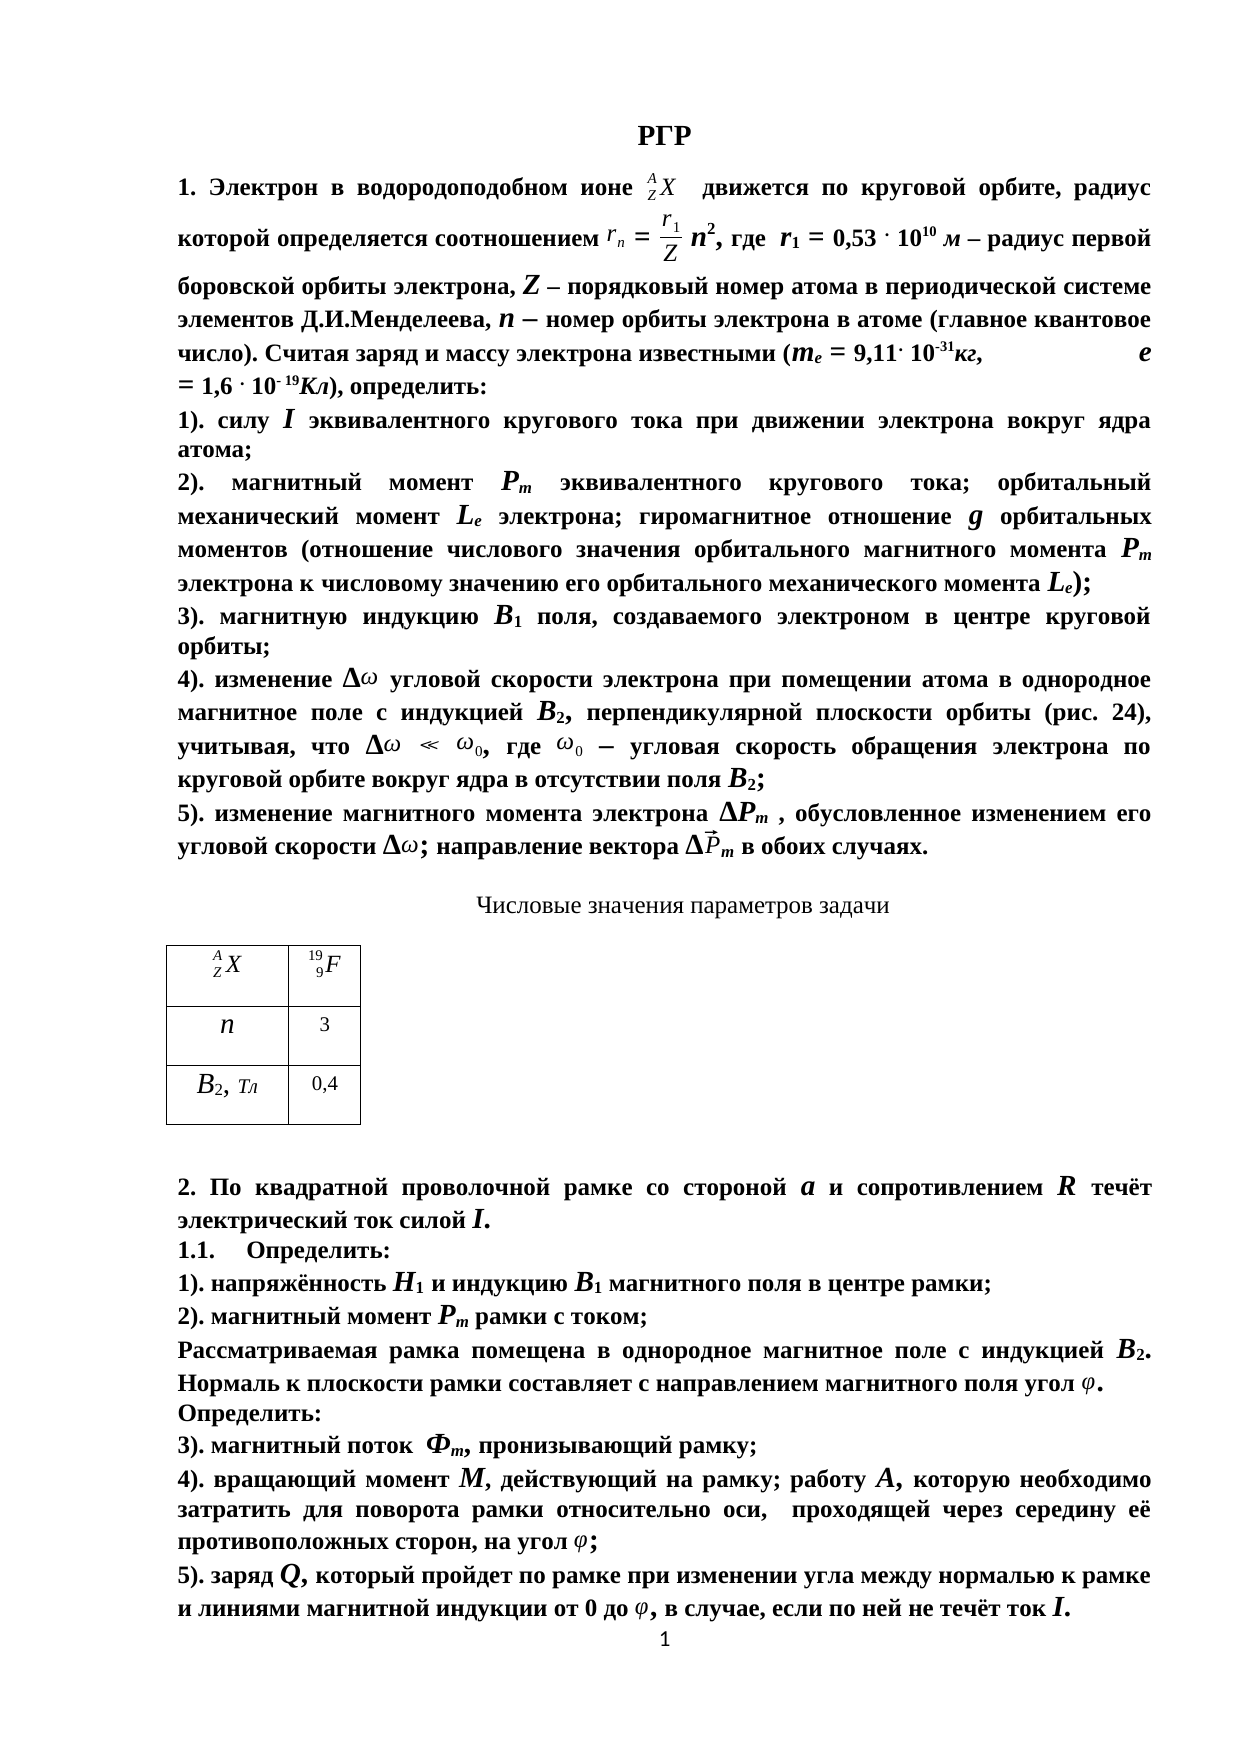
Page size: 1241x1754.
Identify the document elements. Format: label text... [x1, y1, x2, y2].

list 2). магнитный момент Pm рамки с током; [177, 1297, 1152, 1331]
text РГР [177, 118, 1152, 152]
list 1). напряжённость Н1 и индукцию В1 магнитного поля в центре рамки; [177, 1264, 1152, 1297]
table_cell n [167, 1007, 288, 1065]
list 4). изменение Δ угловой скорости электрона при помещении атома в однородное магнитное поле с индукцией В2, перпендикулярной плоскости орбиты (рис. 24), учитывая, что Δ , где – угловая скорость обращения электрона по круговой орбите вокруг ядра в отсутствии поля В2; [177, 660, 1152, 794]
list 5). изменение магнитного момента электрона ΔPm , обусловленное изменением его угловой скорости Δ; направление вектора Δm в обоих случаях. [177, 794, 1152, 861]
table_cell 3 [289, 1007, 360, 1065]
list 4). вращающий момент М, действующий на рамку; работу А, которую необходимо затратить для поворота рамки относительно оси, проходящей через середину её противоположных сторон, на угол ; [177, 1460, 1152, 1556]
list 5). заряд Q, который пройдет по рамке при изменении угла между нормалью к рамке и линиями магнитной индукции от 0 до , в случае, если по ней не течёт ток I. [177, 1556, 1152, 1623]
list 3). магнитный поток Фm, пронизывающий рамку; [177, 1427, 1152, 1460]
list Определить: [177, 1398, 1152, 1427]
list 1. Электрон в водородоподобном ионе движется по круговой орбите, радиус которой определяется соотношением = n2, где r1 = 0,53 1010 м – радиус первой боровской орбиты электрона, Z – порядковый номер атома в периодической системе элементов Д.И.Менделеева, n – номер орбиты электрона в атоме (главное квантовое число). Считая заряд и массу электрона известными (me = 9,11 10-31кг, е = 1,6 10- 19Кл), определить: [177, 169, 1152, 401]
table_header [289, 946, 360, 1006]
list Числовые значения параметров задачи [214, 890, 1152, 918]
table_cell В2, Тл [167, 1066, 288, 1124]
list 1). силу I эквивалентного кругового тока при движении электрона вокруг ядра атома; [177, 401, 1152, 463]
table_cell 0,4 [289, 1066, 360, 1124]
list Рассматриваемая рамка помещена в однородное магнитное поле с индукцией В2. Нормаль к плоскости рамки составляет с направлением магнитного поля угол . [177, 1331, 1152, 1398]
list 3). магнитную индукцию В1 поля, создаваемого электроном в центре круговой орбиты; [177, 597, 1152, 660]
list 1.1. Определить: [177, 1235, 1152, 1264]
list 2. По квадратной проволочной рамке со стороной а и сопротивлением R течёт электрический ток силой I. [177, 1168, 1152, 1235]
list 2). магнитный момент Pm эквивалентного кругового тока; орбитальный механический момент Le электрона; гиромагнитное отношение g орбитальных моментов (отношение числового значения орбитального магнитного момента Pm электрона к числовому значению его орбитального механического момента Le); [177, 463, 1152, 597]
table_header [167, 946, 288, 1006]
